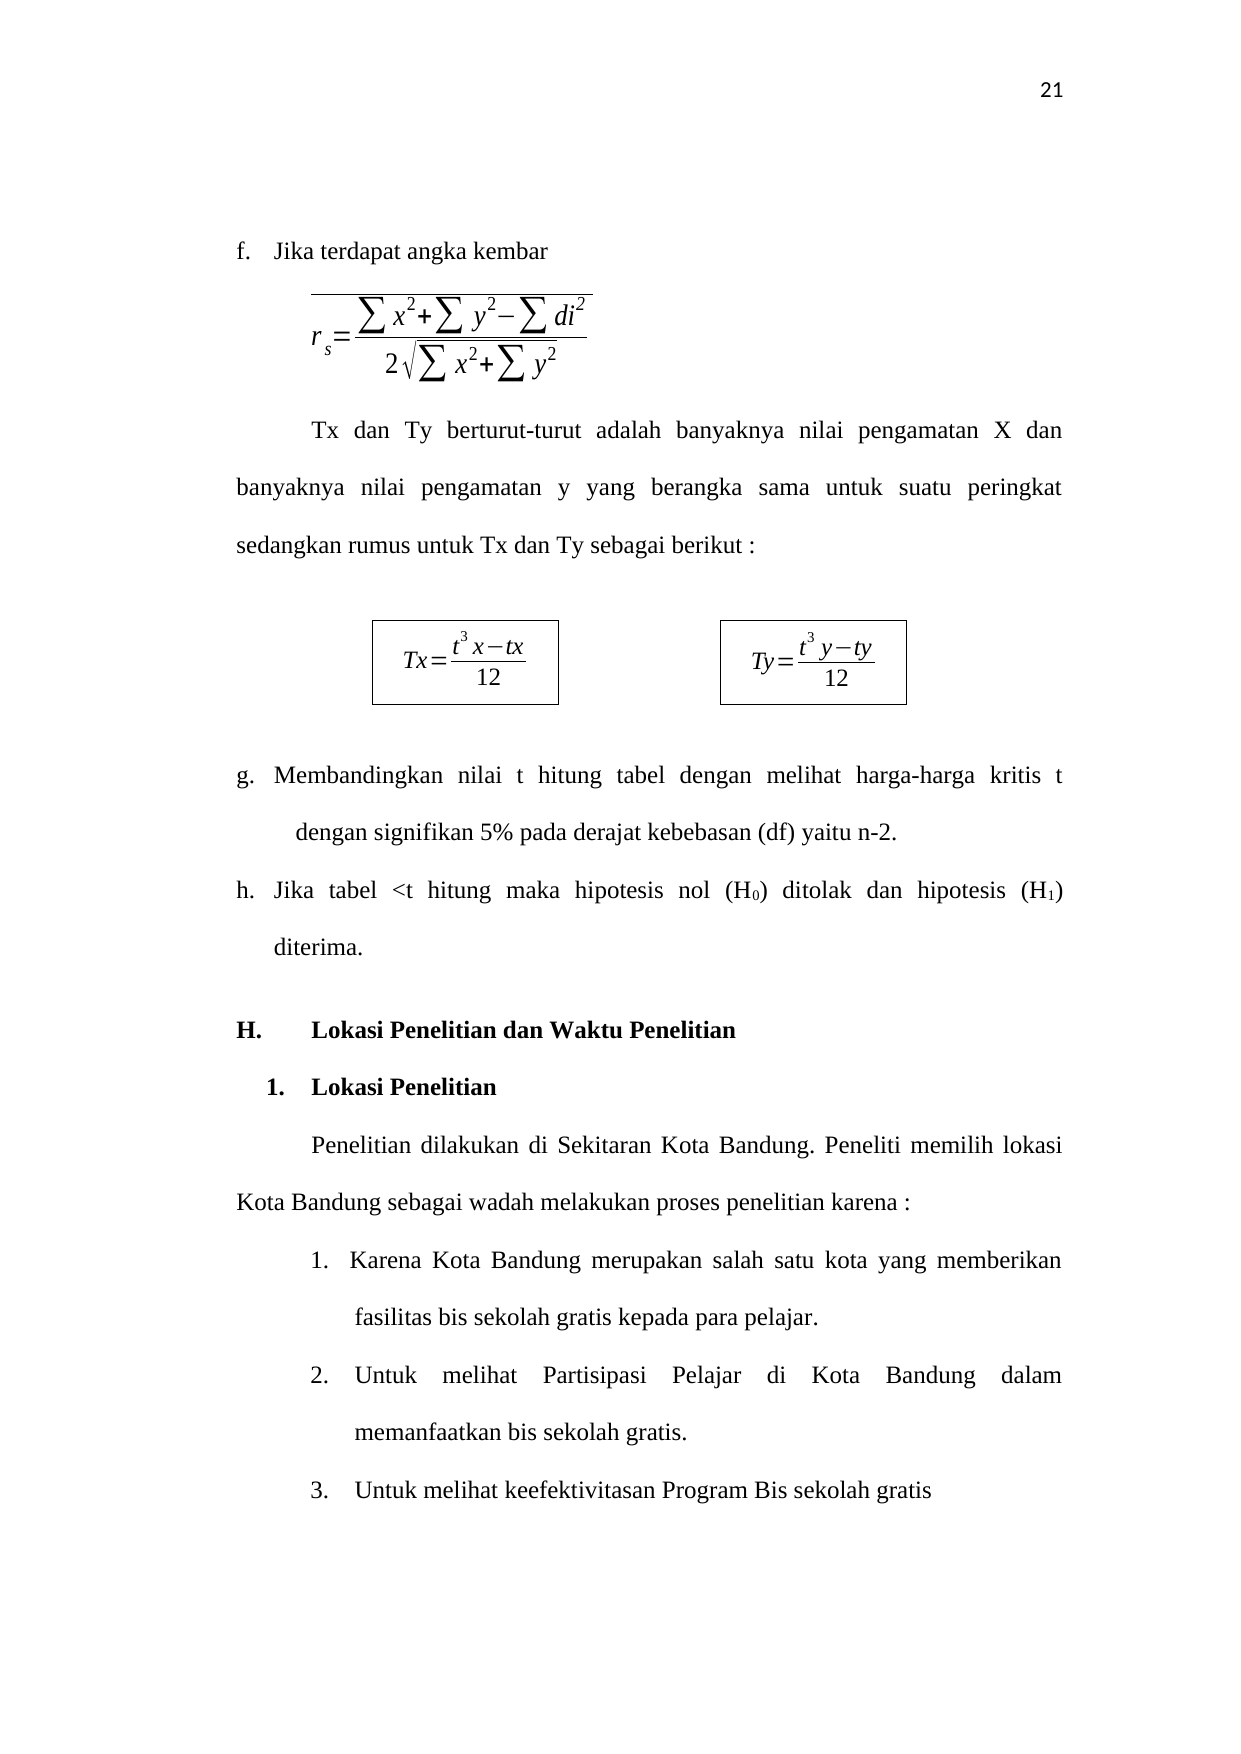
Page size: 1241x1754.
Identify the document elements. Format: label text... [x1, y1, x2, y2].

list Jika terdapat angka kembar [236, 236, 1063, 265]
list Membandingkan nilai t hitung tabel dengan melihat harga-harga kritis t dengan signifikan 5% pada derajat kebebasan (df) yaitu n-2. [236, 760, 1063, 846]
text 2. Untuk melihat Partisipasi Pelajar di Kota Bandung dalam memanfaatkan bis sekolah gratis. [310, 1360, 1063, 1446]
text 1. Lokasi Penelitian [266, 1072, 1063, 1101]
list Jika tabel <t hitung maka hipotesis nol (H0) ditolak dan hipotesis (H1) diterima. [236, 875, 1063, 961]
text Penelitian dilakukan di Sekitaran Kota Bandung. Peneliti memilih lokasi Kota Bandung sebagai wadah melakukan proses penelitian karena : [236, 1130, 1063, 1216]
text 3. Untuk melihat keefektivitasan Program Bis sekolah gratis [310, 1475, 1063, 1504]
text 1. Karena Kota Bandung merupakan salah satu kota yang memberikan fasilitas bis sekolah gratis kepada para pelajar. [310, 1245, 1063, 1331]
text Tx dan Ty berturut-turut adalah banyaknya nilai pengamatan X dan banyaknya nilai pengamatan y yang berangka sama untuk suatu peringkat sedangkan rumus untuk Tx dan Ty sebagai berikut : [236, 415, 1063, 559]
text H. Lokasi Penelitian dan Waktu Penelitian [236, 1015, 1063, 1044]
